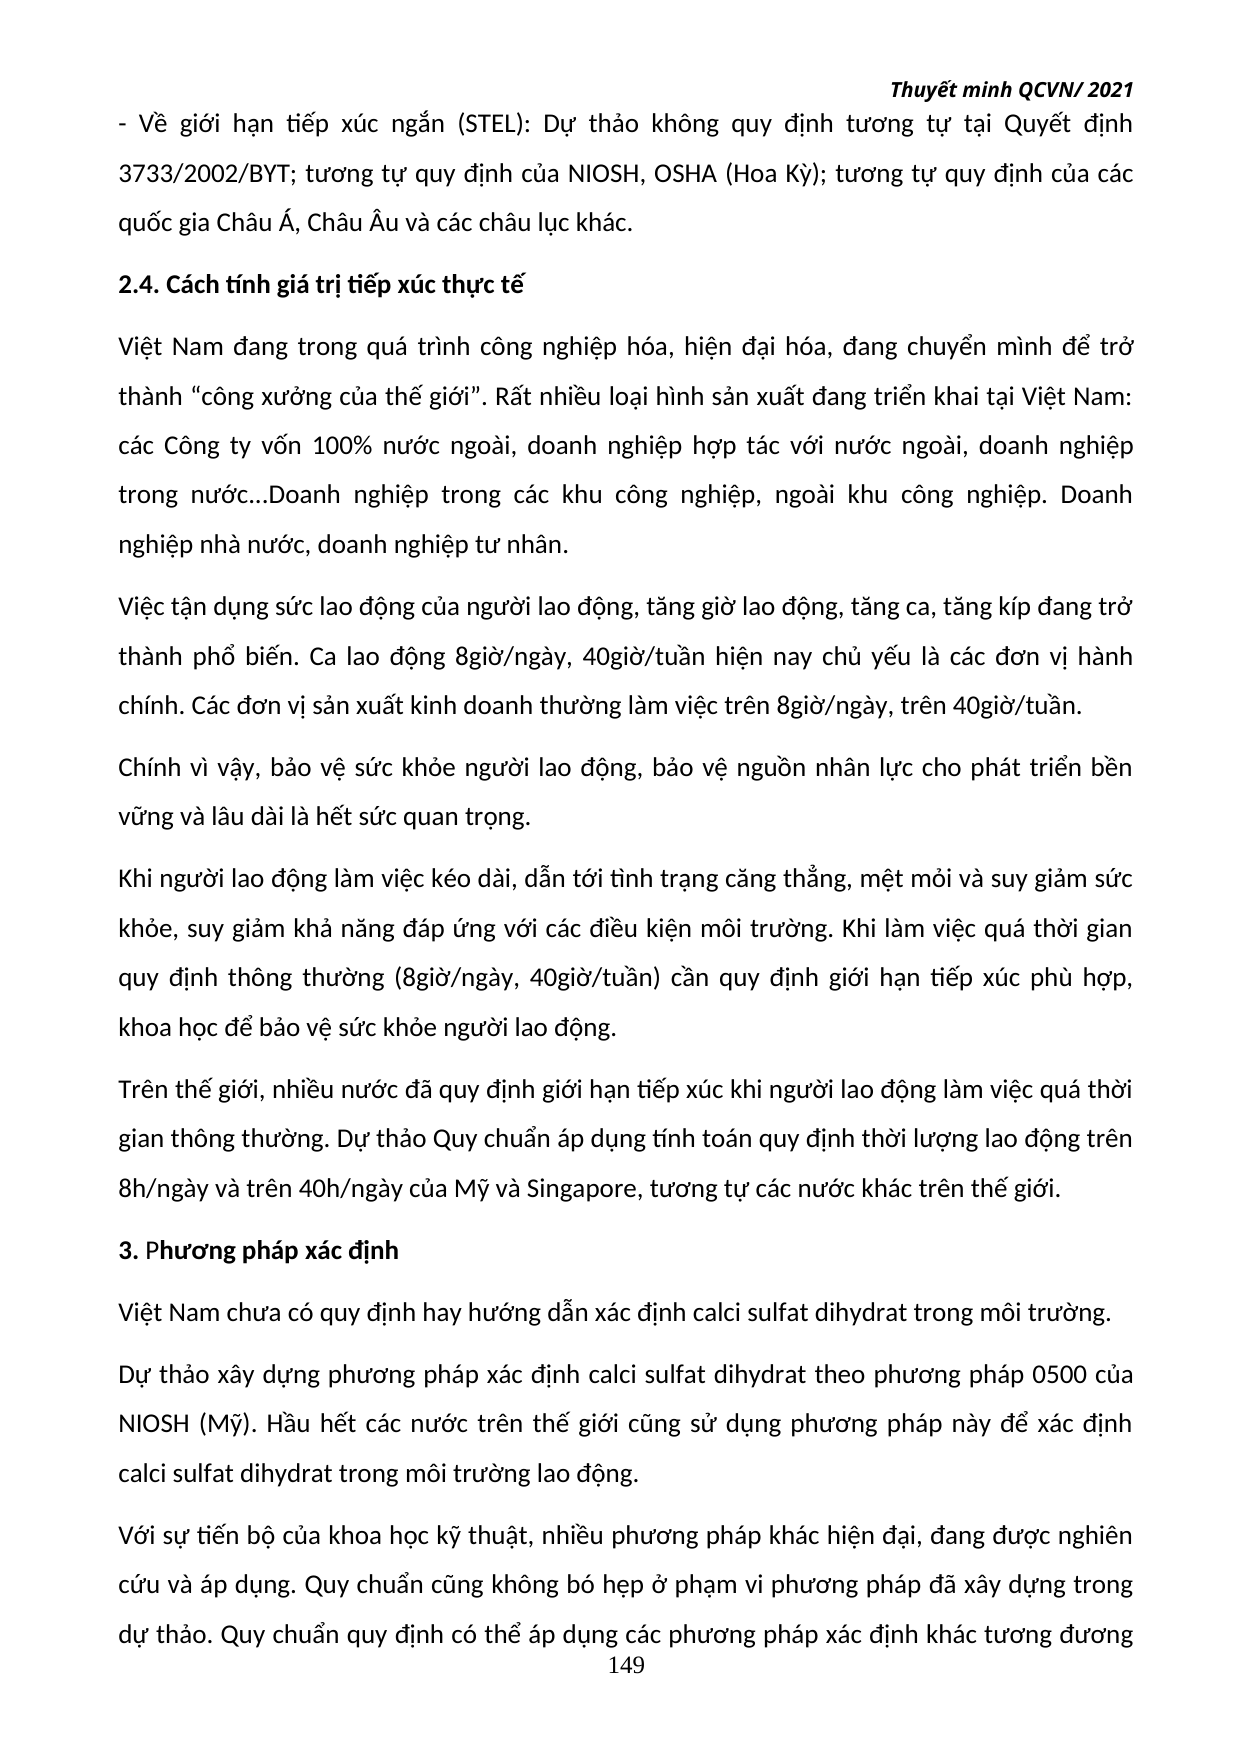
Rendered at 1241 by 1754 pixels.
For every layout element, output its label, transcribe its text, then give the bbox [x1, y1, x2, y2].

text Dự thảo xây dựng phương pháp xác định calci sulfat dihydrat theo phương pháp 0500 của NIOSH (Mỹ). Hầu hết các nước trên thế giới cũng sử dụng phương pháp này để xác định calci sulfat dihydrat trong môi trường lao động. [118, 1357, 1134, 1489]
text 2.4. Cách tính giá trị tiếp xúc thực tế [118, 267, 1134, 300]
text 3. Phương pháp xác định [118, 1233, 1134, 1266]
text Chính vì vậy, bảo vệ sức khỏe người lao động, bảo vệ nguồn nhân lực cho phát triển bền vững và lâu dài là hết sức quan trọng. [118, 750, 1134, 833]
text Việc tận dụng sức lao động của người lao động, tăng giờ lao động, tăng ca, tăng kíp đang trở thành phổ biến. Ca lao động 8giờ/ngày, 40giờ/tuần hiện nay chủ yếu là các đơn vị hành chính. Các đơn vị sản xuất kinh doanh thường làm việc trên 8giờ/ngày, trên 40giờ/tuần. [118, 589, 1134, 721]
text - Về giới hạn tiếp xúc ngắn (STEL): Dự thảo không quy định tương tự tại Quyết định 3733/2002/BYT; tương tự quy định của NIOSH, OSHA (Hoa Kỳ); tương tự quy định của các quốc gia Châu Á, Châu Âu và các châu lục khác. [118, 106, 1134, 238]
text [118, 1518, 1134, 1650]
text Việt Nam đang trong quá trình công nghiệp hóa, hiện đại hóa, đang chuyển mình để trở thành “công xưởng của thế giới”. Rất nhiều loại hình sản xuất đang triển khai tại Việt Nam: các Công ty vốn 100% nước ngoài, doanh nghiệp hợp tác với nước ngoài, doanh nghiệp trong nước...Doanh nghiệp trong các khu công nghiệp, ngoài khu công nghiệp. Doanh nghiệp nhà nước, doanh nghiệp tư nhân. [118, 329, 1134, 560]
text Khi người lao động làm việc kéo dài, dẫn tới tình trạng căng thẳng, mệt mỏi và suy giảm sức khỏe, suy giảm khả năng đáp ứng với các điều kiện môi trường. Khi làm việc quá thời gian quy định thông thường (8giờ/ngày, 40giờ/tuần) cần quy định giới hạn tiếp xúc phù hợp, khoa học để bảo vệ sức khỏe người lao động. [118, 862, 1134, 1043]
text Trên thế giới, nhiều nước đã quy định giới hạn tiếp xúc khi người lao động làm việc quá thời gian thông thường. Dự thảo Quy chuẩn áp dụng tính toán quy định thời lượng lao động trên 8h/ngày và trên 40h/ngày của Mỹ và Singapore, tương tự các nước khác trên thế giới. [118, 1072, 1134, 1204]
text Việt Nam chưa có quy định hay hướng dẫn xác định calci sulfat dihydrat trong môi trường. [118, 1295, 1134, 1328]
